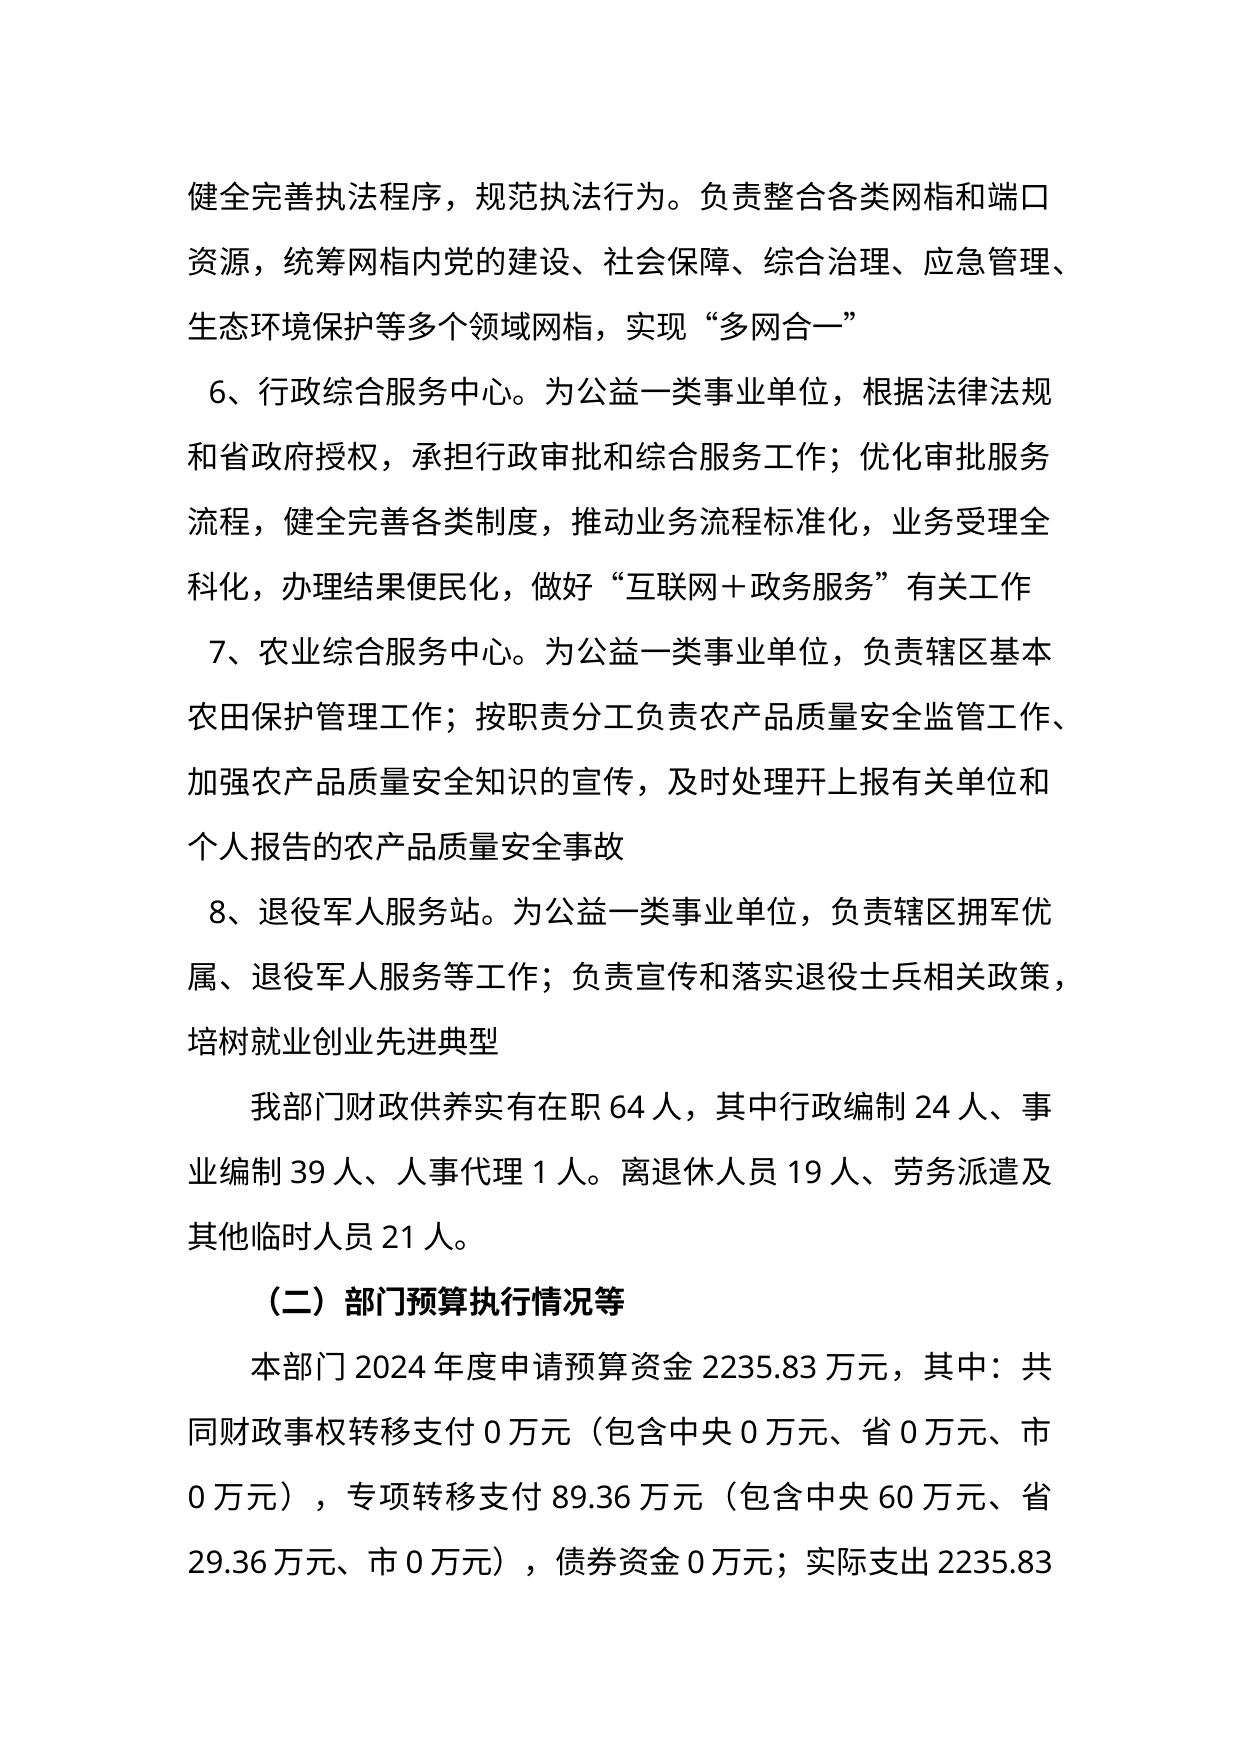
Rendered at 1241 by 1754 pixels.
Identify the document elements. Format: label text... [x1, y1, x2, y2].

text 8、退役军人服务站。为公益一类事业单位，负责辖区拥军优属、退役军人服务等工作；负责宣传和落实退役士兵相关政策，培树就业创业先进典型 [187, 877, 1053, 1072]
text 6、行政综合服务中心。为公益一类事业单位，根据法律法规和省政府授权，承担行政审批和综合服务工作；优化审批服务流程，健全完善各类制度，推动业务流程标准化，业务受理全科化，办理结果便民化，做好“互联网＋政务服务”有关工作 [187, 357, 1053, 617]
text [187, 162, 1053, 357]
text （二）部门预算执行情况等 [187, 1267, 1053, 1332]
text 7、农业综合服务中心。为公益一类事业单位，负责辖区基本农田保护管理工作；按职责分工负责农产品质量安全监管工作、加强农产品质量安全知识的宣传，及时处理幵上报有关单位和个人报告的农产品质量安全事故 [187, 617, 1053, 877]
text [187, 1332, 1053, 1592]
text 我部门财政供养实有在职64人，其中行政编制24人、事业编制39人、人事代理1人。离退休人员19人、劳务派遣及其他临时人员21人。 [187, 1072, 1053, 1267]
